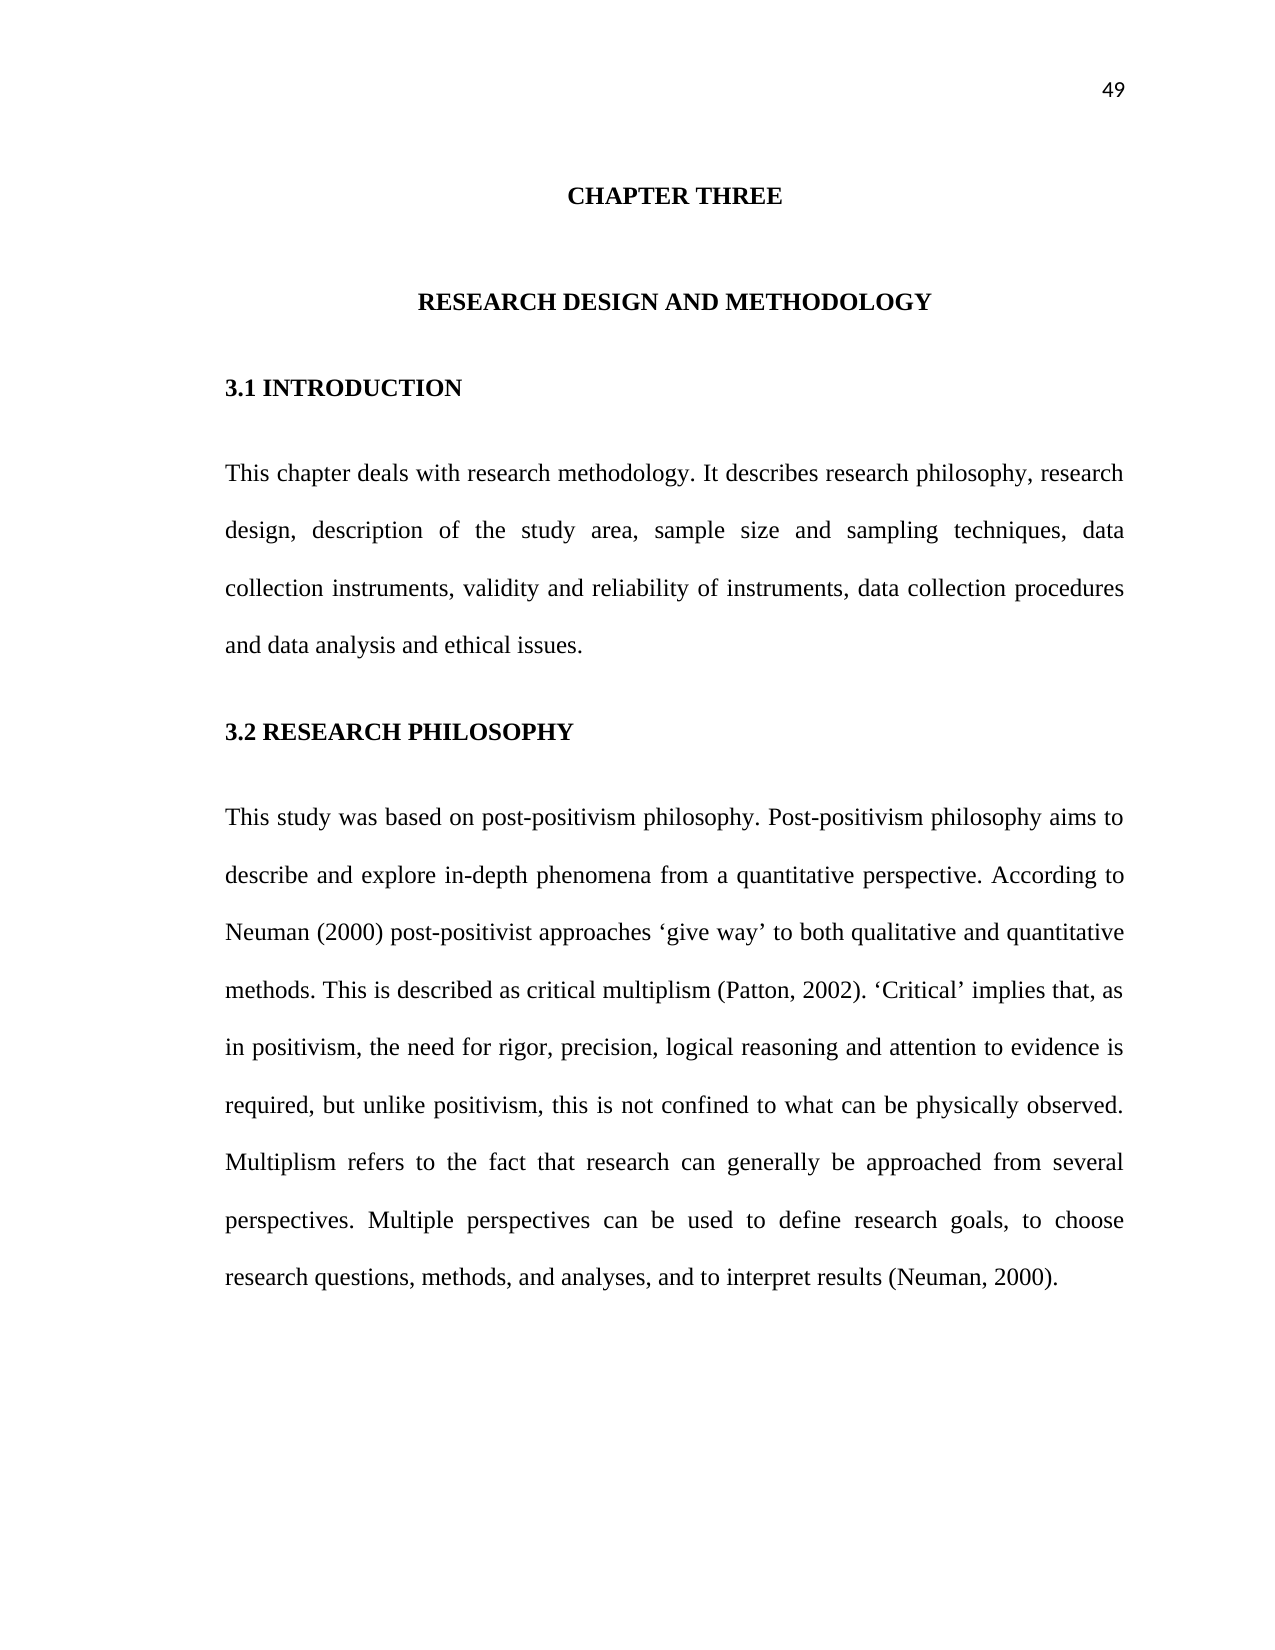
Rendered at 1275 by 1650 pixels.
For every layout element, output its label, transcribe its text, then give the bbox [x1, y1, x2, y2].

text This chapter deals with research methodology. It describes research philosophy, research design, description of the study area, sample size and sampling techniques, data collection instruments, validity and reliability of instruments, data collection procedures and data analysis and ethical issues. [225, 458, 1125, 659]
subtitle 3.1 INTRODUCTION [225, 373, 1125, 401]
text This study was based on post-positivism philosophy. Post-positivism philosophy aims to describe and explore in-depth phenomena from a quantitative perspective. According to Neuman (2000) post-positivist approaches ‘give way’ to both qualitative and quantitative methods. This is described as critical multiplism (Patton, 2002). ‘Critical’ implies that, as in positivism, the need for rigor, precision, logical reasoning and attention to evidence is required, but unlike positivism, this is not confined to what can be physically observed. Multiplism refers to the fact that research can generally be approached from several perspectives. Multiple perspectives can be used to define research goals, to choose research questions, methods, and analyses, and to interpret results (Neuman, 2000). [225, 802, 1125, 1291]
subtitle CHAPTER THREE [225, 181, 1125, 209]
subtitle RESEARCH DESIGN AND METHODOLOGY [225, 287, 1125, 316]
subtitle 3.2 RESEARCH PHILOSOPHY [225, 717, 1125, 746]
